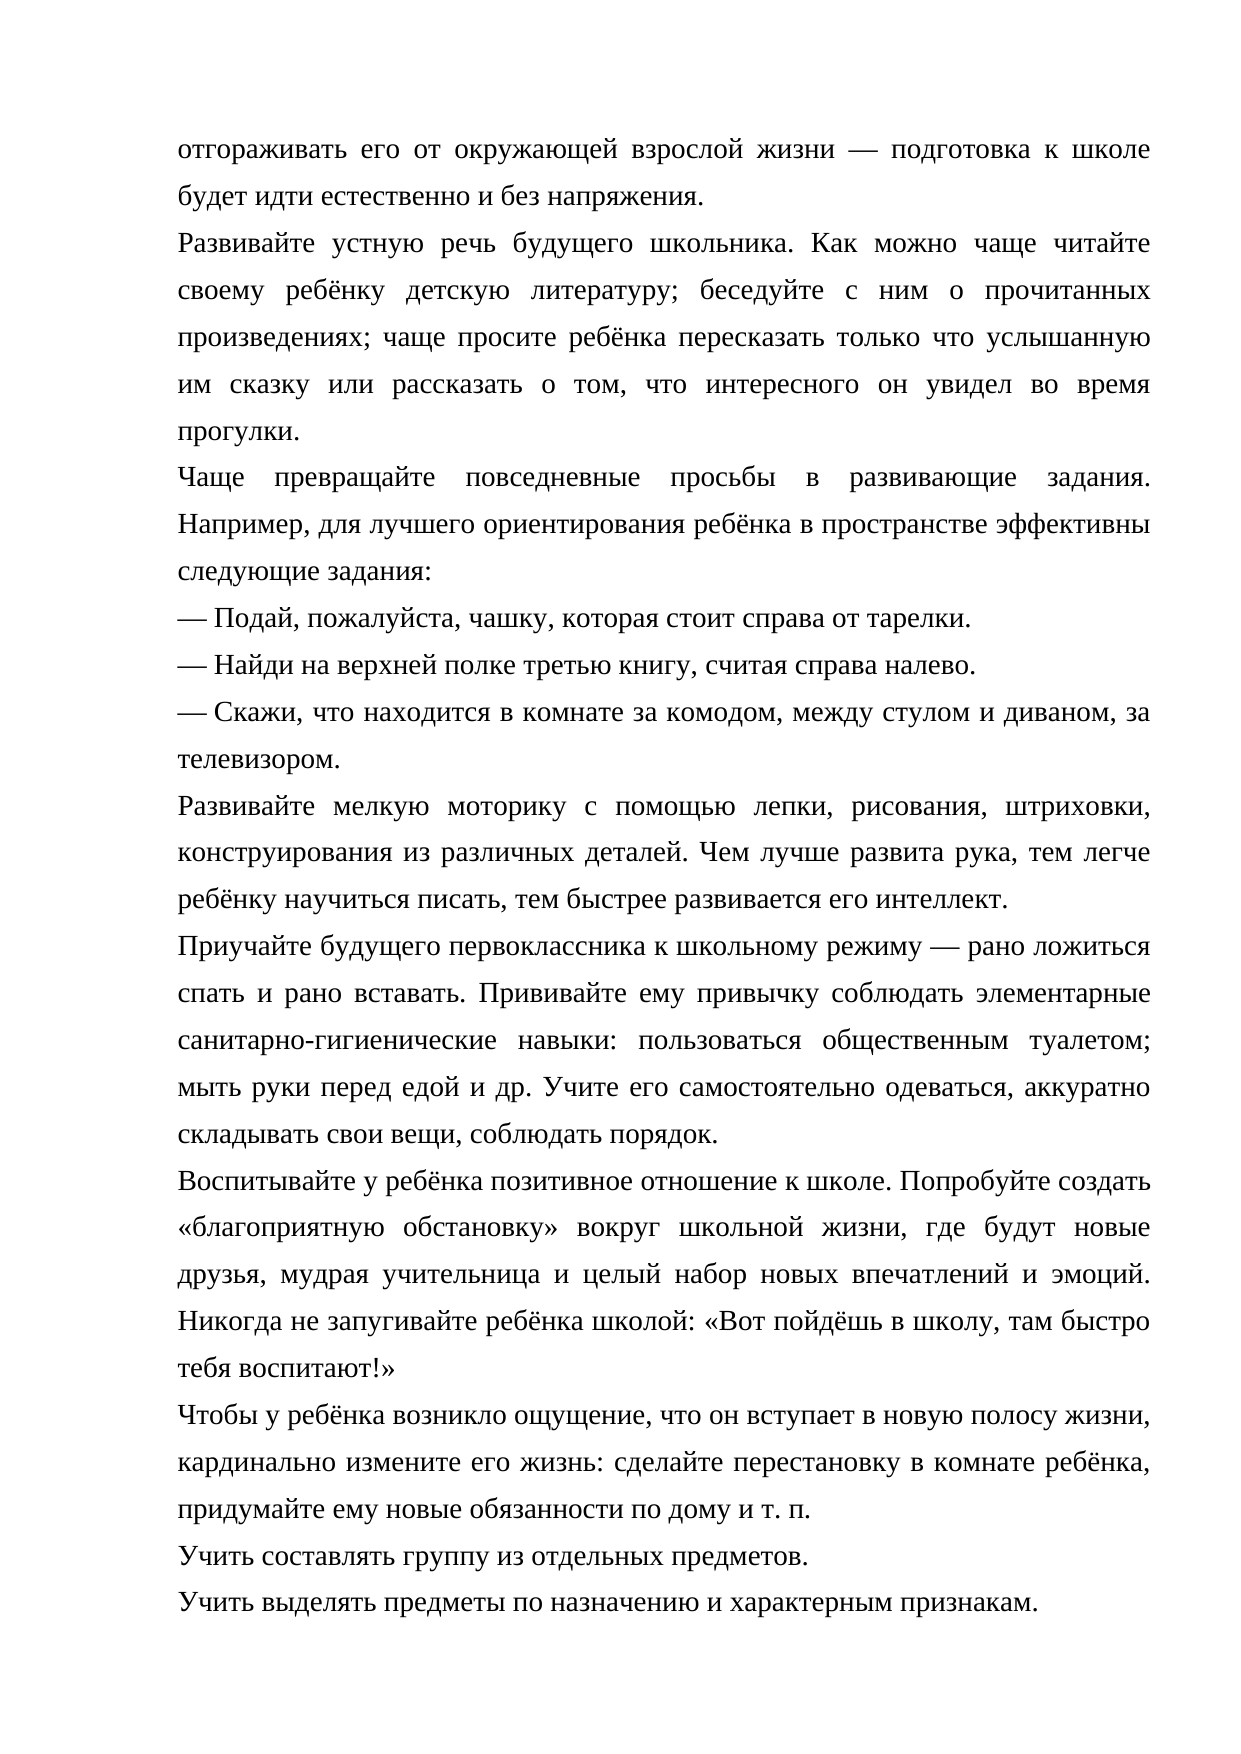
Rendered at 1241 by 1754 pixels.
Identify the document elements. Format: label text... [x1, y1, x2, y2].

text — Скажи, что находится в комнате за комодом, между стулом и диваном, за телевизором. [177, 681, 1152, 774]
text Приучайте будущего первоклассника к школьному режиму — рано ложиться спать и рано вставать. Прививайте ему привычку соблюдать элементарные санитарно-гигиенические навыки: пользоваться общественным туалетом; мыть руки перед едой и др. Учите его самостоятельно одеваться, аккуратно складывать свои вещи, соблюдать порядок. [177, 915, 1152, 1149]
text — Подай, пожалуйста, чашку, которая стоит справа от тарелки. [177, 587, 1152, 634]
text Учить выделять предметы по назначению и характерным признакам. [177, 1571, 1152, 1618]
text Чтобы у ребёнка возникло ощущение, что он вступает в новую полосу жизни, кардинально измените его жизнь: сделайте перестановку в комнате ребёнка, придумайте ему новые обязанности по дому и т. п. [177, 1384, 1152, 1524]
text Развивайте устную речь будущего школьника. Как можно чаще читайте своему ребёнку детскую литературу; беседуйте с ним о прочитанных произведениях; чаще просите ребёнка пересказать только что услышанную им сказку или рассказать о том, что интересного он увидел во время прогулки. [177, 212, 1152, 446]
text Развивайте мелкую моторику с помощью лепки, рисования, штриховки, конструирования из различных деталей. Чем лучше развита рука, тем легче ребёнку научиться писать, тем быстрее развивается его интеллект. [177, 774, 1152, 915]
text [177, 118, 1152, 212]
text Чаще превращайте повседневные просьбы в развивающие задания. Например, для лучшего ориентирования ребёнка в пространстве эффективны следующие задания: [177, 446, 1152, 587]
text Воспитывайте у ребёнка позитивное отношение к школе. Попробуйте создать «благоприятную обстановку» вокруг школьной жизни, где будут новые друзья, мудрая учительница и целый набор новых впечатлений и эмоций. Никогда не запугивайте ребёнка школой: «Вот пойдёшь в школу, там быстро тебя воспитают!» [177, 1149, 1152, 1384]
text Учить составлять группу из отдельных предметов. [177, 1524, 1152, 1571]
text — Найди на верхней полке третью книгу, считая справа налево. [177, 634, 1152, 681]
